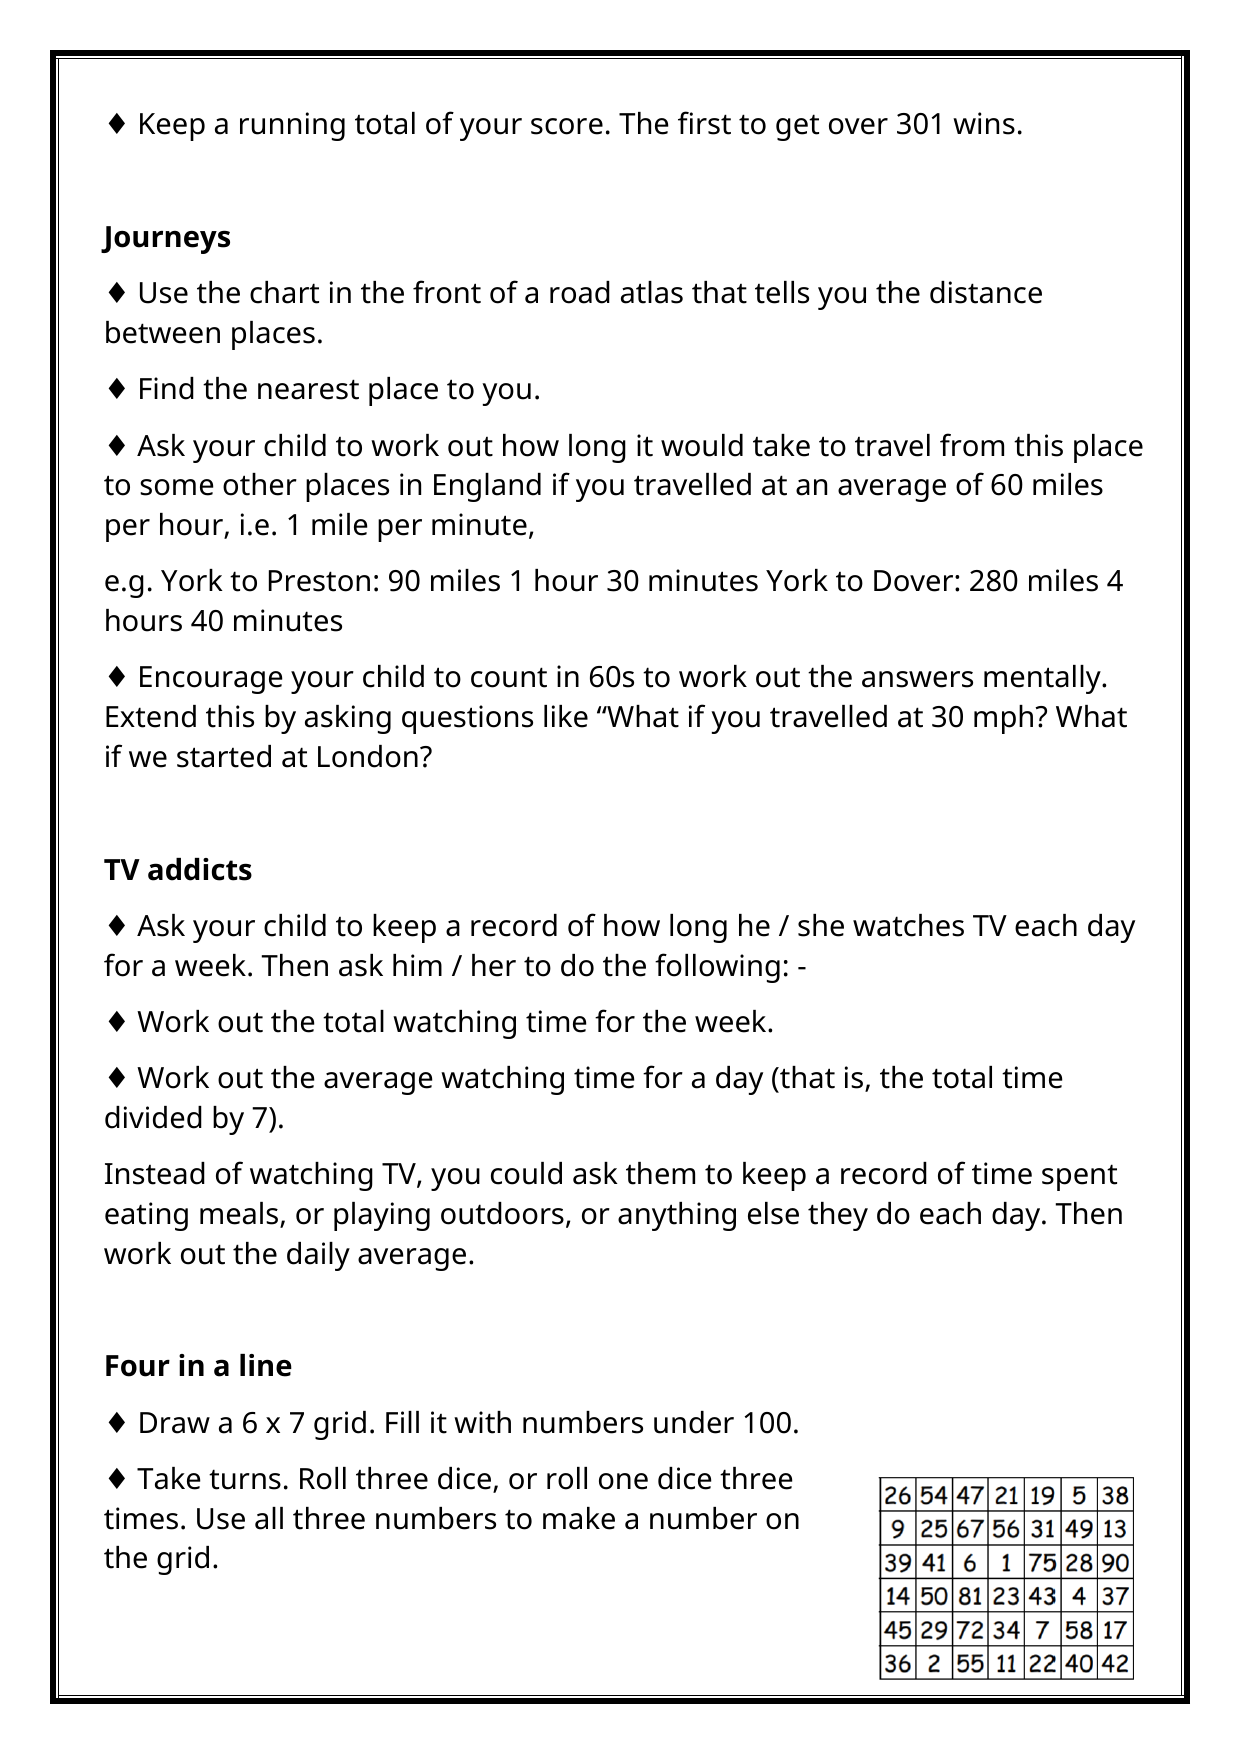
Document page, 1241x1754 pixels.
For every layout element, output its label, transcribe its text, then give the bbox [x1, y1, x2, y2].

text ♦ Work out the average watching time for a day (that is, the total time divided by 7). [103, 1057, 1152, 1137]
text ♦ Encourage your child to count in 60s to work out the answers mentally. Extend this by asking questions like “What if you travelled at 30 mph? What if we started at London? [103, 657, 1152, 776]
text ♦ Take turns. Roll three dice, or roll one dice three times. Use all three numbers to make a number on the grid. [103, 1458, 1152, 1577]
text ♦ Draw a 6 x 7 grid. Fill it with numbers under 100. [103, 1402, 1152, 1442]
text TV addicts [103, 849, 1152, 888]
text Instead of watching TV, you could ask them to keep a record of time spent eating meals, or playing outdoors, or anything else they do each day. Then work out the daily average. [103, 1153, 1152, 1273]
text ♦ Use the chart in the front of a road atlas that tells you the distance between places. [103, 272, 1152, 352]
text ♦ Ask your child to work out how long it would take to travel from this place to some other places in England if you travelled at an average of 60 miles per hour, i.e. 1 mile per minute, [103, 425, 1152, 544]
text ♦ Keep a running total of your score. The first to get over 301 wins. [103, 103, 1152, 143]
text Four in a line [103, 1346, 1152, 1385]
text e.g. York to Preston: 90 miles 1 hour 30 minutes York to Dover: 280 miles 4 hours 40 minutes [103, 561, 1152, 640]
text Journeys [103, 216, 1152, 256]
picture [870, 1468, 1141, 1687]
text ♦ Find the nearest place to you. [103, 368, 1152, 408]
text ♦ Work out the total watching time for the week. [103, 1001, 1152, 1041]
text ♦ Ask your child to keep a record of how long he / she watches TV each day for a week. Then ask him / her to do the following: - [103, 905, 1152, 984]
